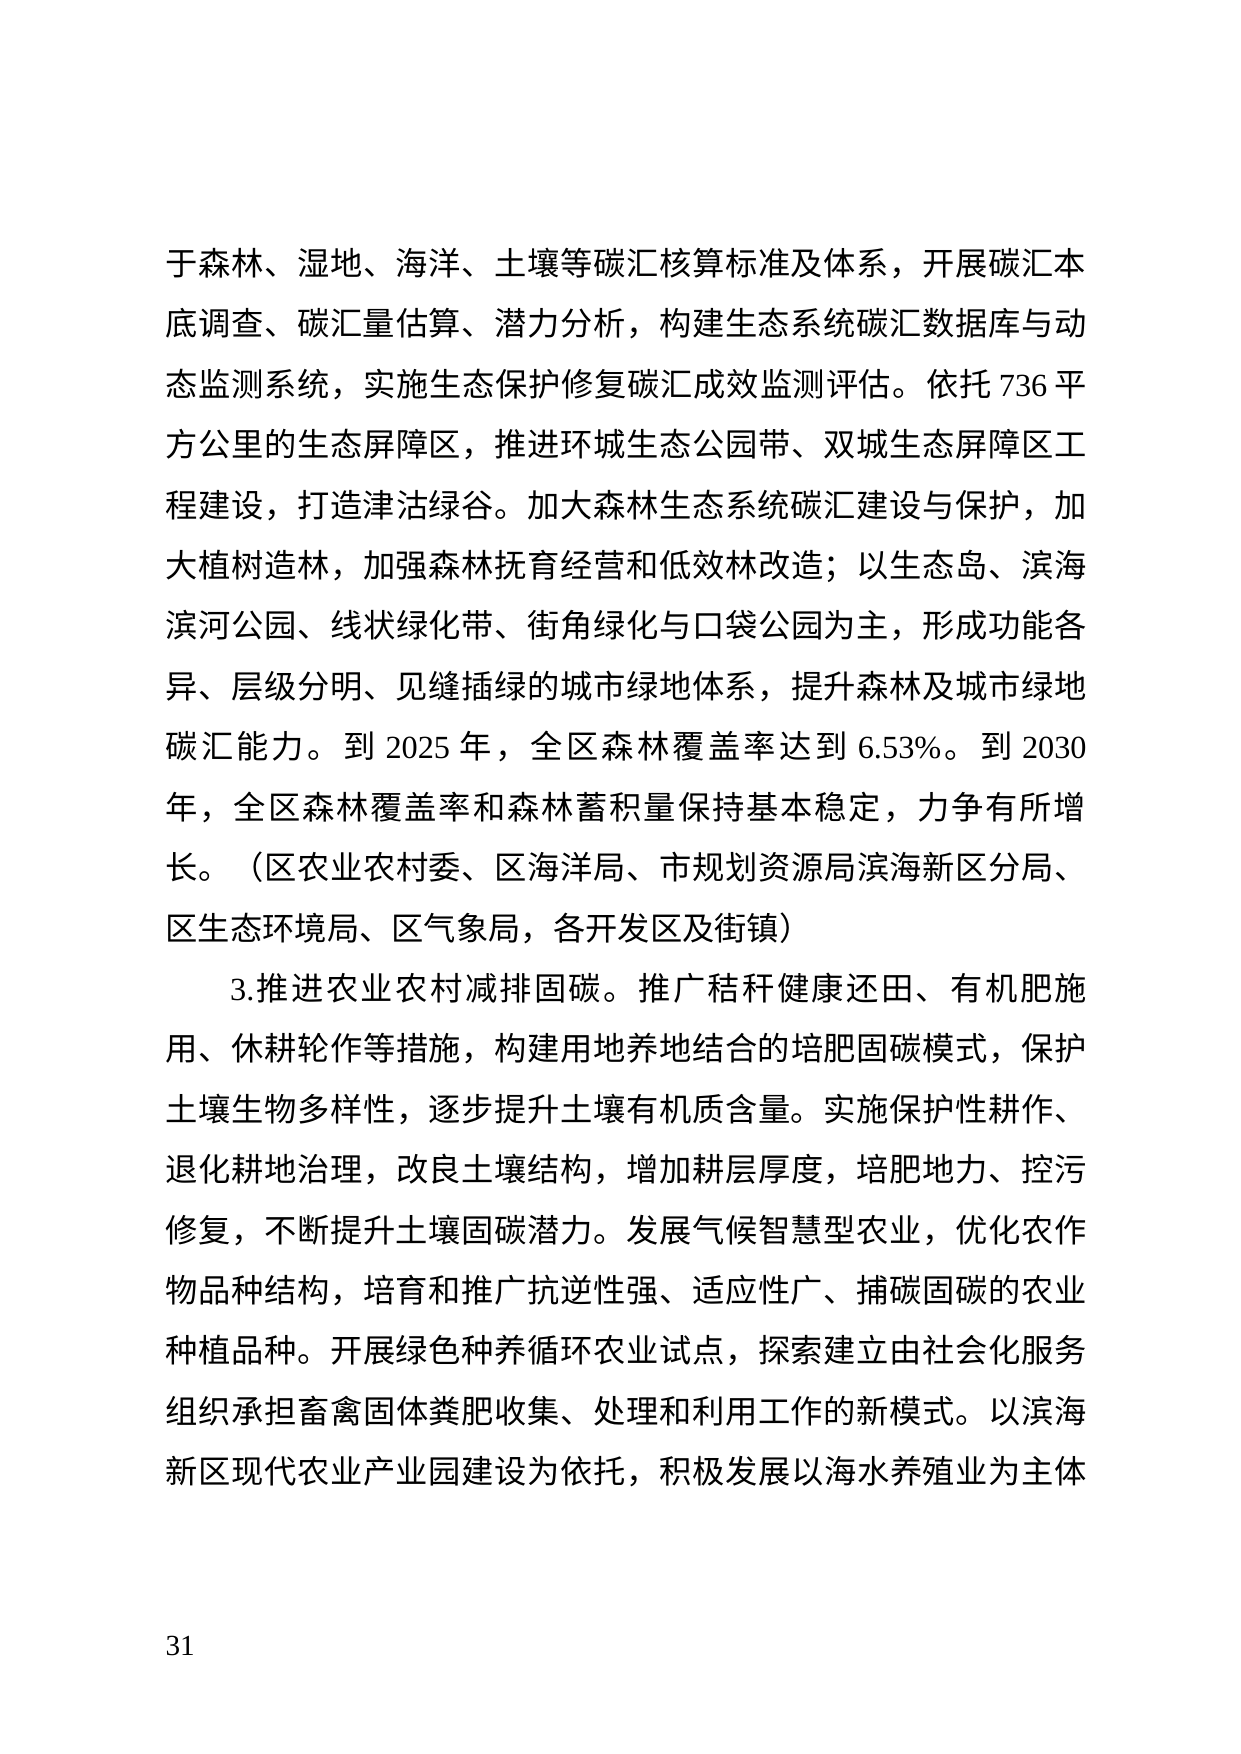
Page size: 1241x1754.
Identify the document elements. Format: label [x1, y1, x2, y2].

text [165, 227, 1087, 952]
text [165, 952, 1087, 1496]
